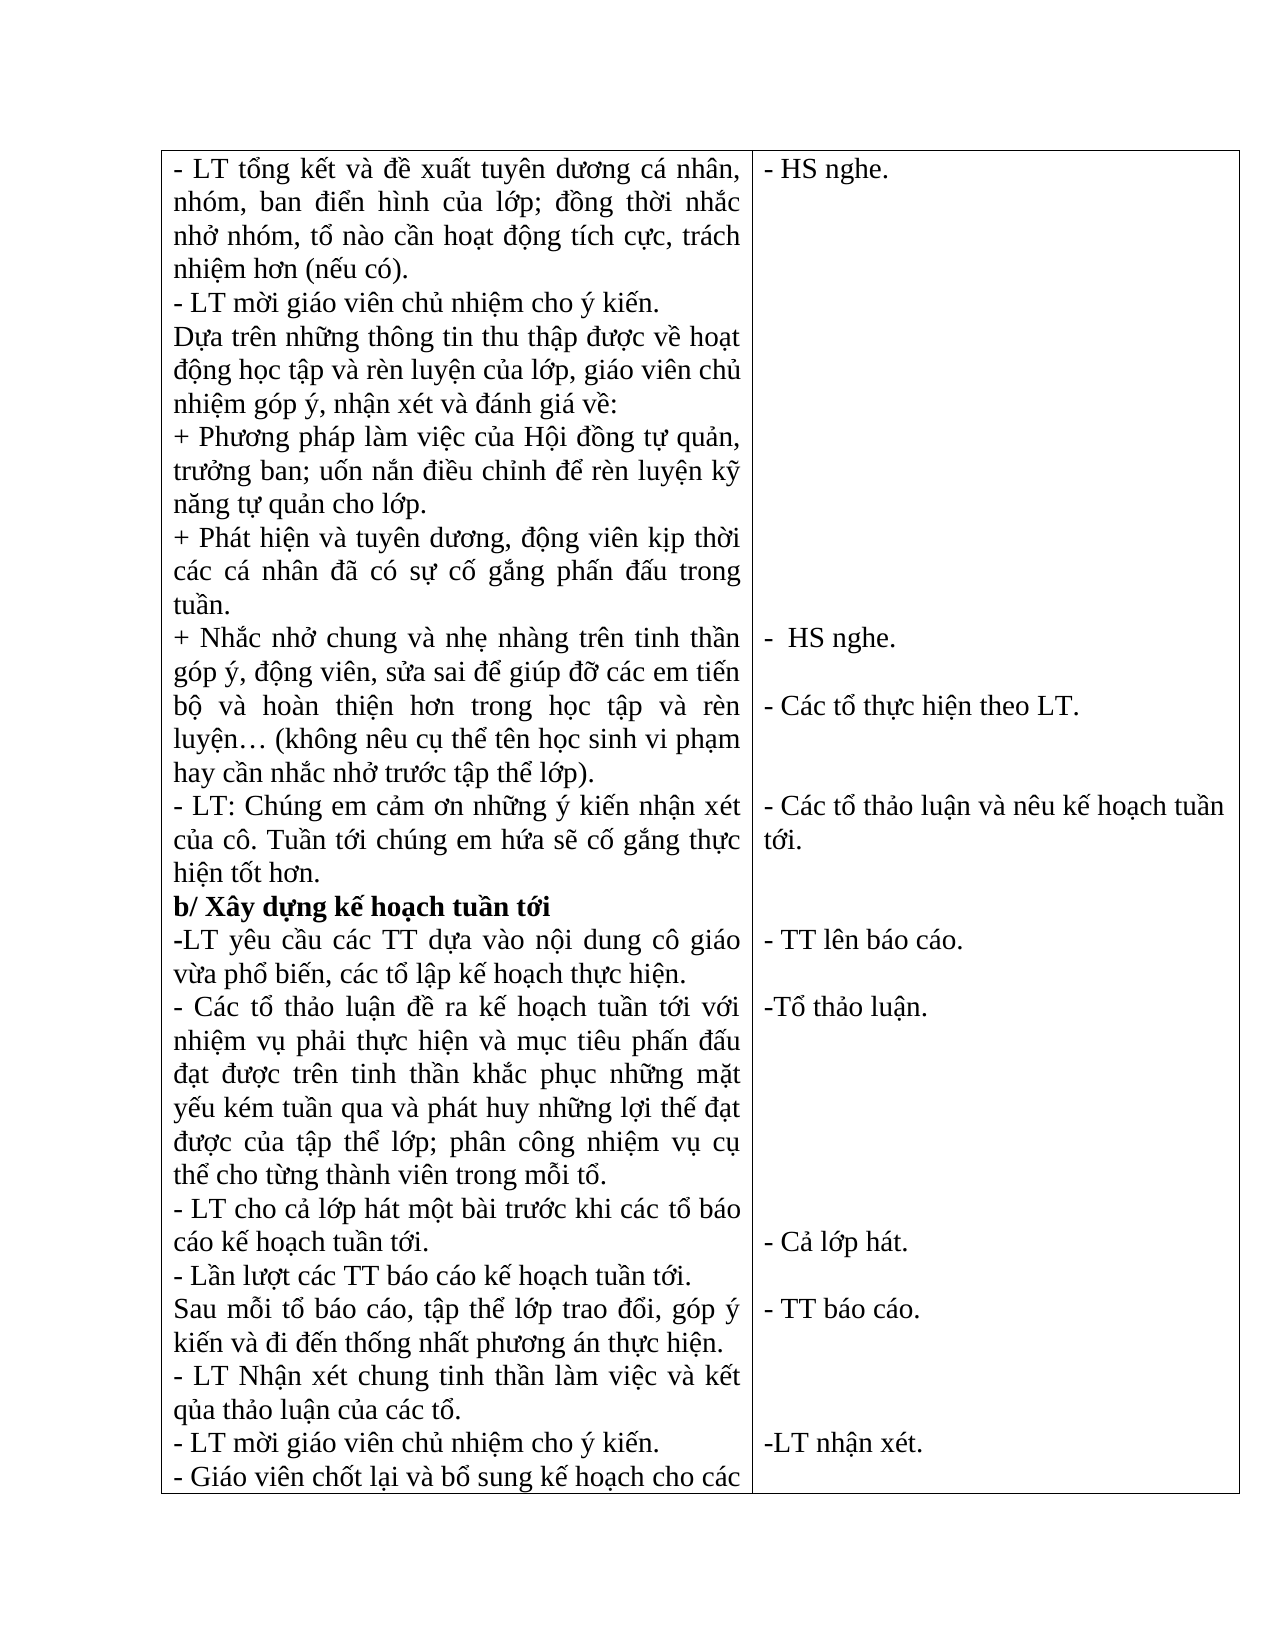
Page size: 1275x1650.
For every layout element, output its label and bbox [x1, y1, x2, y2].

table_cell [162, 151, 752, 1493]
table_cell [753, 151, 1239, 1493]
